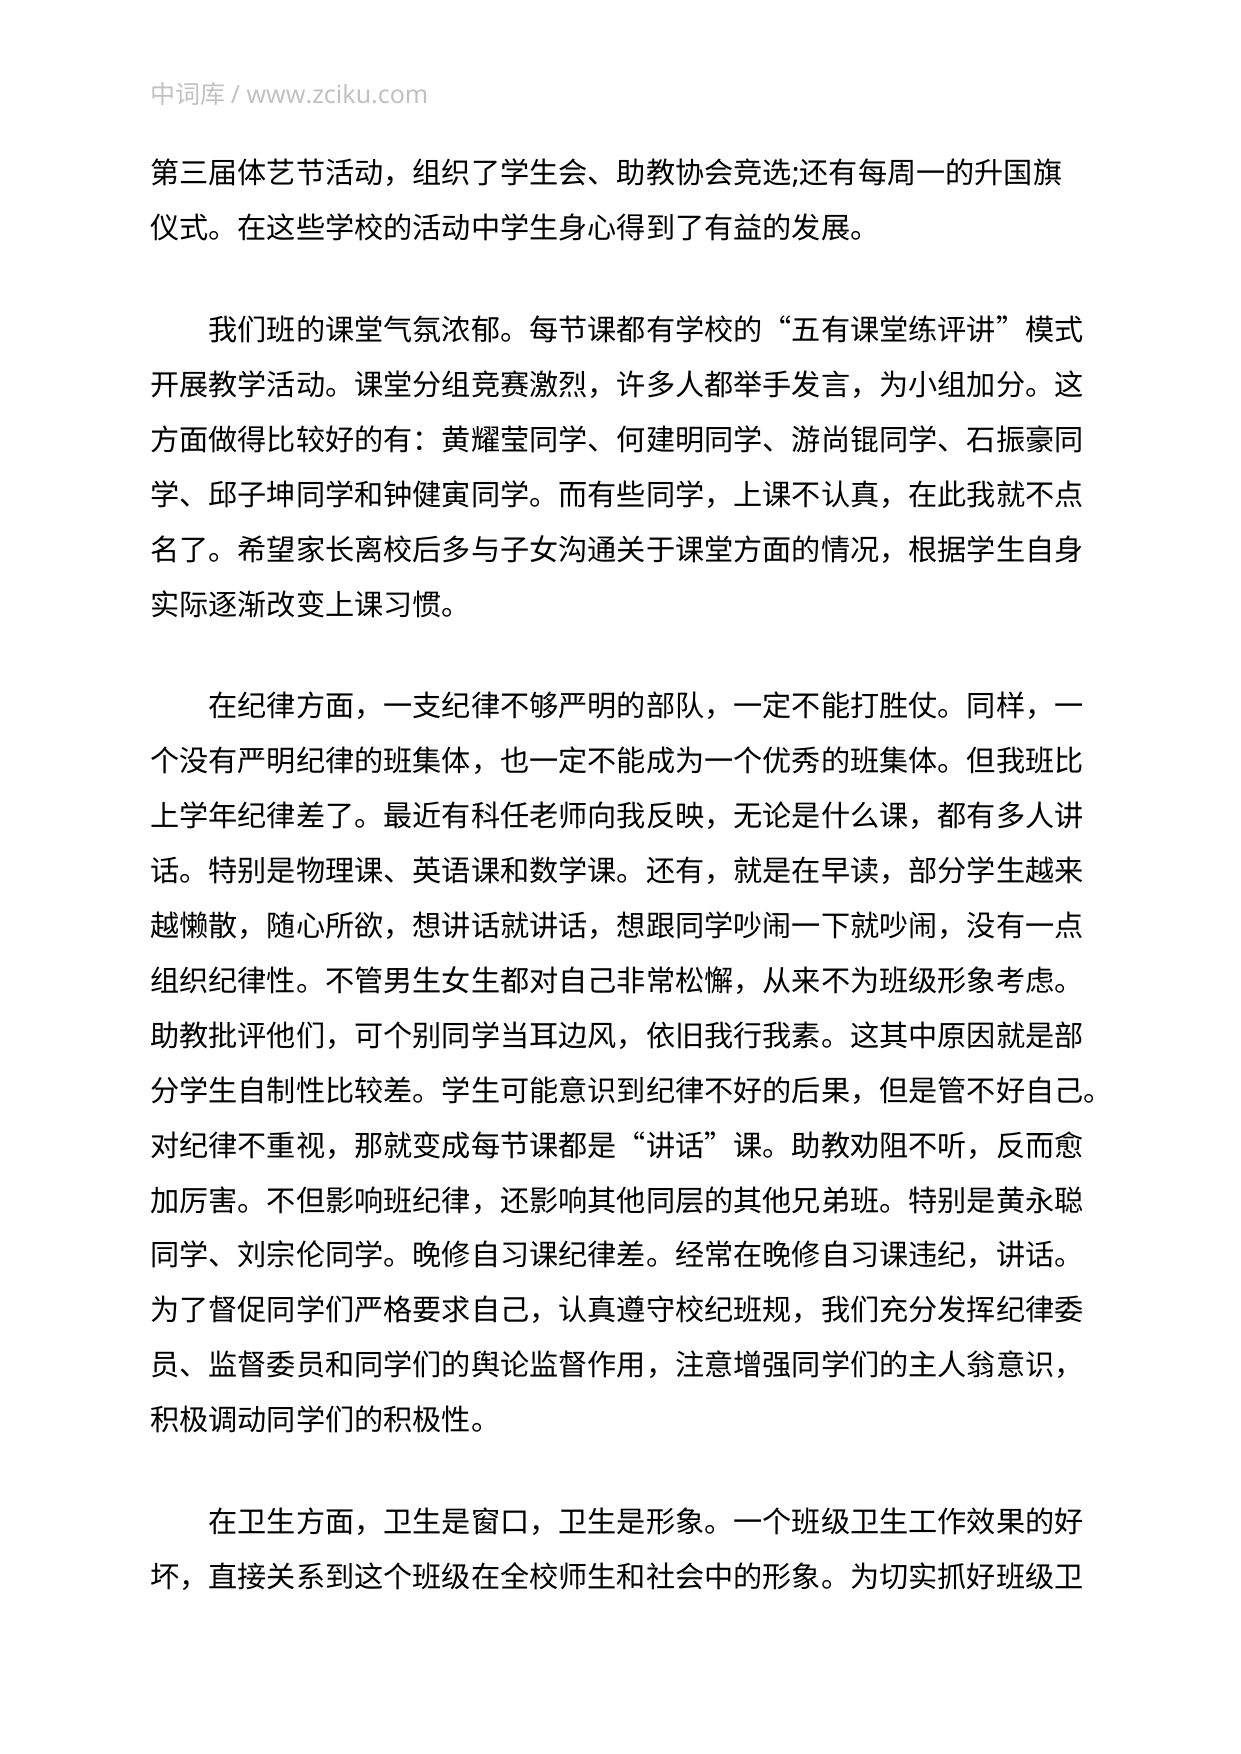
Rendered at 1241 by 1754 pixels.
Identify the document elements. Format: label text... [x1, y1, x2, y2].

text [150, 1498, 1090, 1596]
text 在纪律方面，一支纪律不够严明的部队，一定不能打胜仗。同样，一个没有严明纪律的班集体，也一定不能成为一个优秀的班集体。但我班比上学年纪律差了。最近有科任老师向我反映，无论是什么课，都有多人讲话。特别是物理课、英语课和数学课。还有，就是在早读，部分学生越来越懒散，随心所欲，想讲话就讲话，想跟同学吵闹一下就吵闹，没有一点组织纪律性。不管男生女生都对自己非常松懈，从来不为班级形象考虑。助教批评他们，可个别同学当耳边风，依旧我行我素。这其中原因就是部分学生自制性比较差。学生可能意识到纪律不好的后果，但是管不好自己。对纪律不重视，那就变成每节课都是“讲话”课。助教劝阻不听，反而愈加厉害。不但影响班纪律，还影响其他同层的其他兄弟班。特别是黄永聪同学、刘宗伦同学。晚修自习课纪律差。经常在晚修自习课违纪，讲话。为了督促同学们严格要求自己，认真遵守校纪班规，我们充分发挥纪律委员、监督委员和同学们的舆论监督作用，注意增强同学们的主人翁意识，积极调动同学们的积极性。 [150, 683, 1090, 1439]
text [150, 150, 1090, 247]
text 我们班的课堂气氛浓郁。每节课都有学校的“五有课堂练评讲”模式开展教学活动。课堂分组竞赛激烈，许多人都举手发言，为小组加分。这方面做得比较好的有：黄耀莹同学、何建明同学、游尚锟同学、石振豪同学、邱子坤同学和钟健寅同学。而有些同学，上课不认真，在此我就不点名了。希望家长离校后多与子女沟通关于课堂方面的情况，根据学生自身实际逐渐改变上课习惯。 [150, 307, 1090, 623]
